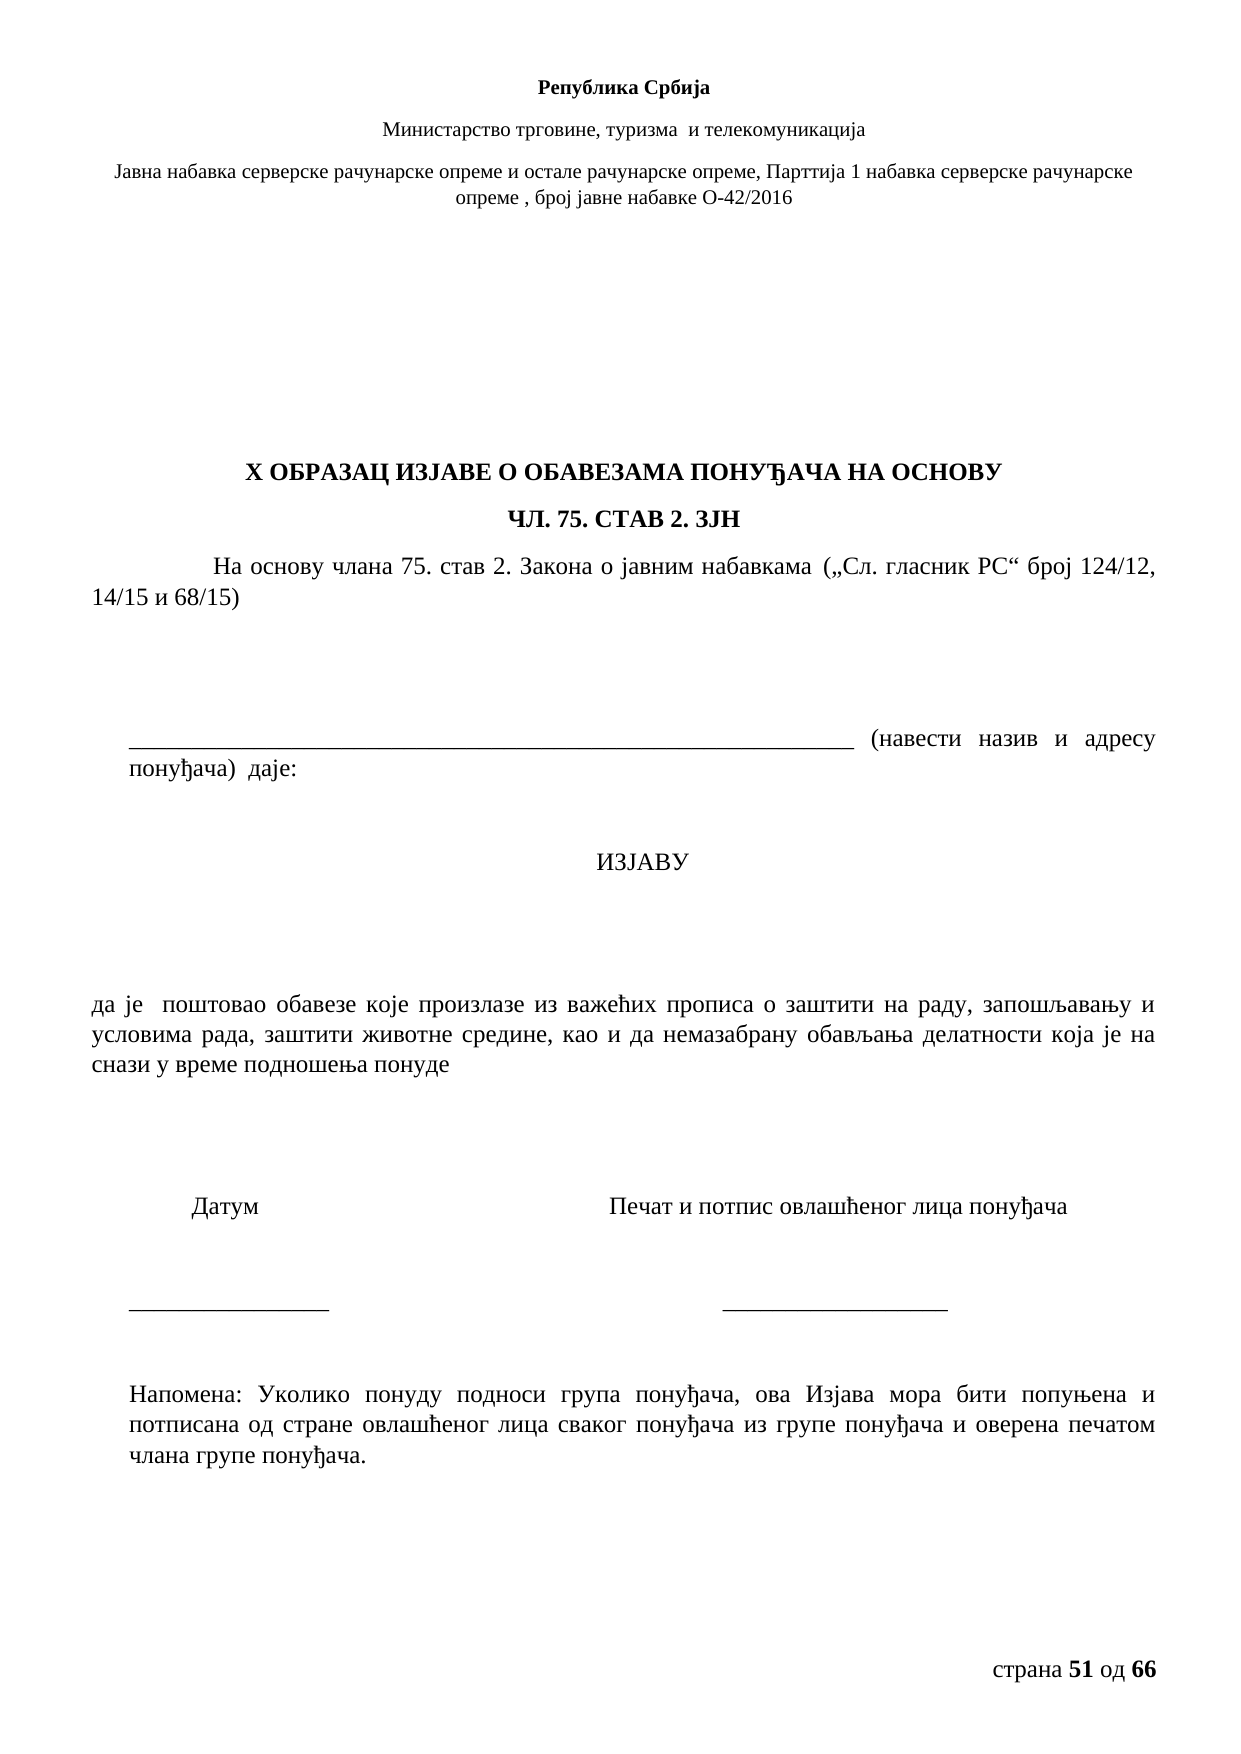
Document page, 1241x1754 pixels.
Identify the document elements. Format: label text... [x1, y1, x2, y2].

text __________________________________________________________ (навести назив и адресу понуђача) даје: [129, 723, 1156, 782]
text На основу члана 75. став 2. Закона о јавним набавкама („Сл. гласник РС“ број 124/12, 14/15 и 68/15) [91, 551, 1156, 610]
text да је поштовао обавезе које произлазе из важећих прописа о заштити на раду, запошљавању и условима рада, заштити животне средине, као и да немазабрану обављања делатности која је на снази у време подношења понуде [91, 989, 1156, 1078]
text ИЗЈАВУ [129, 847, 1156, 876]
text ________________ __________________ [129, 1285, 1156, 1314]
text ЧЛ. 75. СТАВ 2. ЗЈН [91, 504, 1156, 533]
text Напомена: Уколико понуду подноси група понуђача, ова Изјава мора бити попуњена и потписана од стране овлашћеног лица сваког понуђача из групе понуђача и оверена печатом члана групе понуђача. [129, 1379, 1156, 1469]
text Датум Печат и потпис овлашћеног лица понуђача [129, 1191, 1156, 1219]
text X ОБРАЗАЦ ИЗЈАВЕ О ОБАВЕЗАМА ПОНУЂАЧА НА ОСНОВУ [91, 457, 1156, 486]
